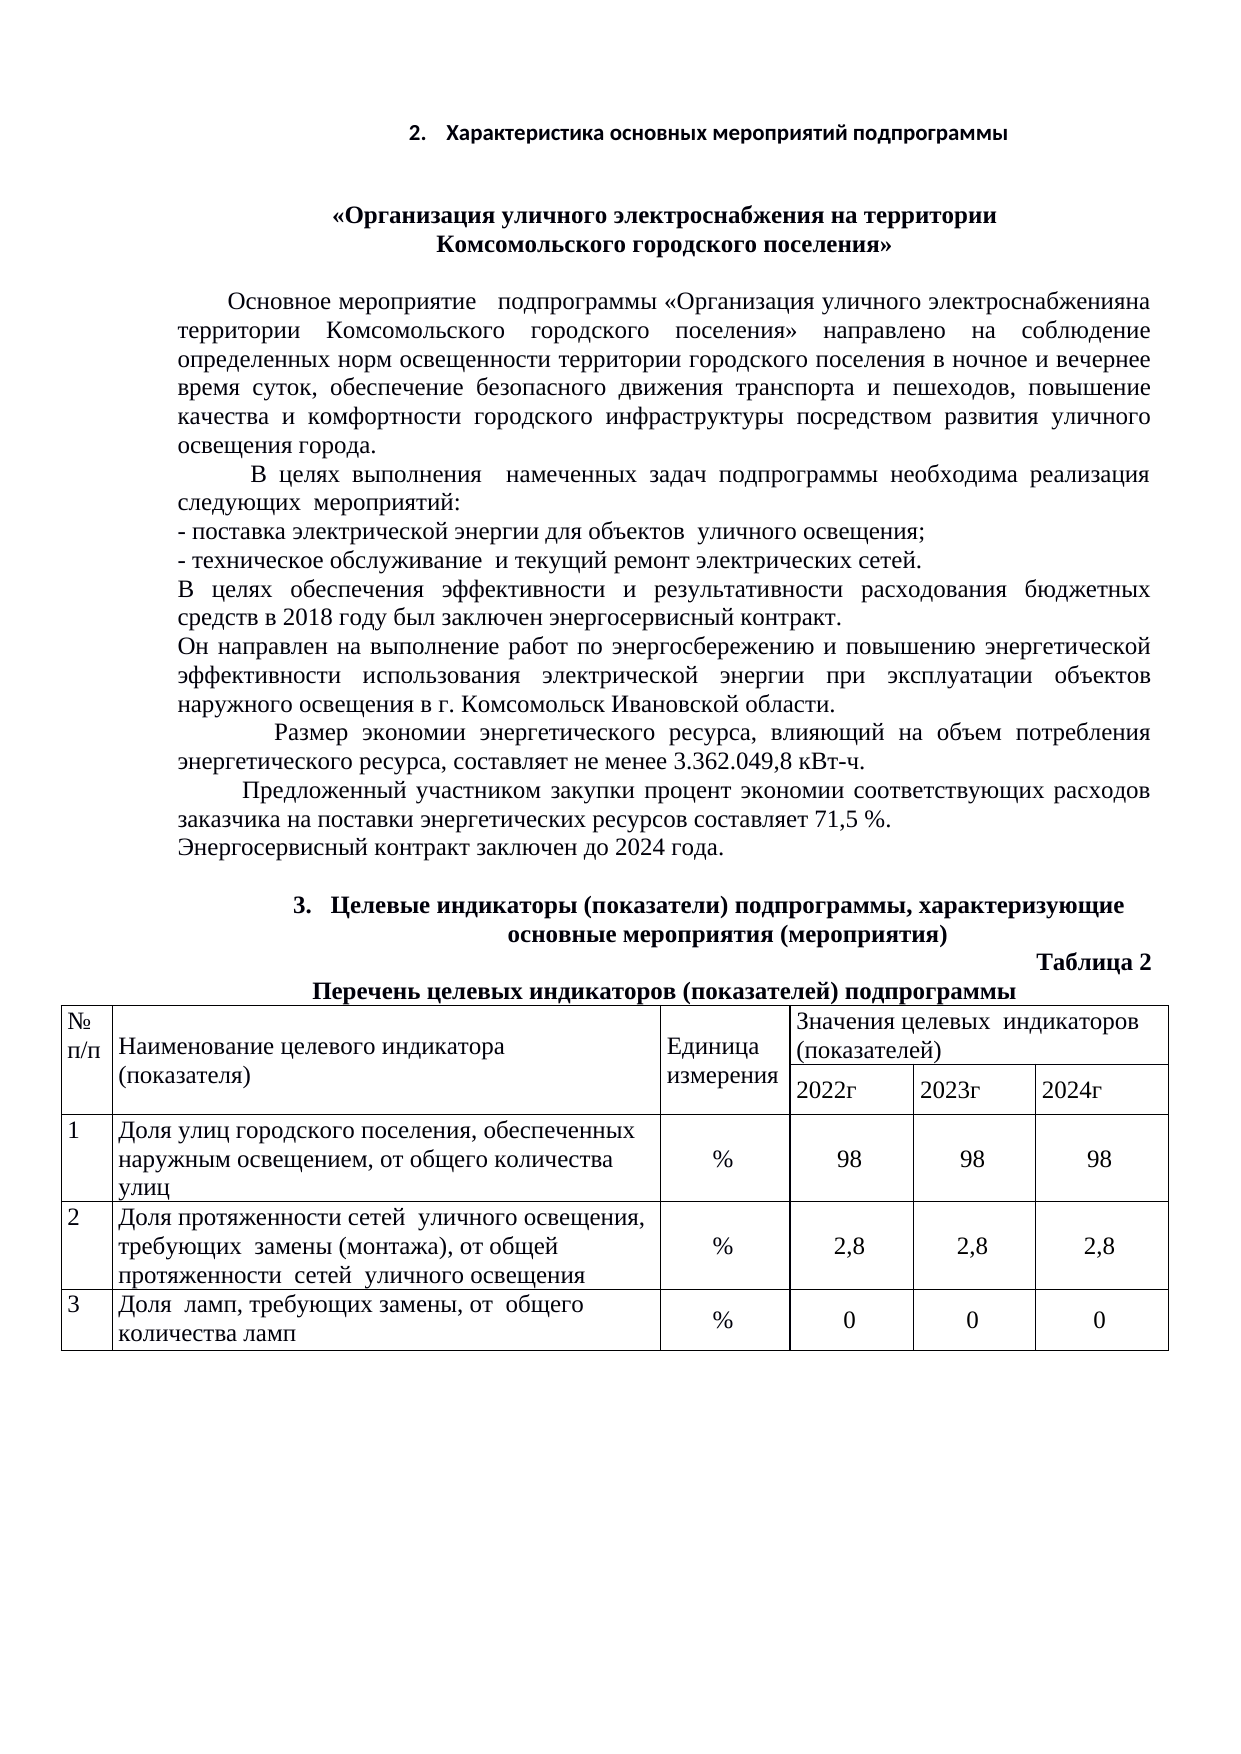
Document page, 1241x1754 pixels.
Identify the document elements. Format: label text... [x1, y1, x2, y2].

list «Организация уличного электроснабжения на территории [177, 200, 1152, 229]
list Таблица 2 [303, 947, 1152, 976]
text Он направлен на выполнение работ по энергосбережению и повышению энергетической эффективности использования электрической энергии при эксплуатации объектов наружного освещения в г. Комсомольск Ивановской области. [177, 631, 1152, 717]
table_cell 2,8 [1036, 1202, 1168, 1288]
table_cell 98 [914, 1115, 1035, 1201]
table_header № п/п [62, 1006, 112, 1114]
list В целях обеспечения эффективности и результативности расходования бюджетных средств в 2018 году был заключен энергосервисный контракт. [177, 574, 1152, 631]
table_cell Доля ламп, требующих замены, от общего количества ламп [113, 1290, 660, 1350]
table_cell 2 [62, 1202, 112, 1288]
table_cell % [661, 1202, 789, 1288]
text Перечень целевых индикаторов (показателей) подпрограммы [177, 976, 1152, 1005]
table_header Значения целевых индикаторов (показателей) [791, 1006, 1168, 1063]
table_cell % [661, 1290, 789, 1350]
table_header Наименование целевого индикатора (показателя) [113, 1006, 660, 1114]
table_header Единица измерения [661, 1006, 789, 1114]
table_cell 2,8 [914, 1202, 1035, 1288]
table_cell 0 [1036, 1290, 1168, 1350]
table_cell 0 [791, 1290, 913, 1350]
table_cell 2,8 [791, 1202, 913, 1288]
table_cell 0 [914, 1290, 1035, 1350]
table_cell 1 [62, 1115, 112, 1201]
table_cell 2022г [791, 1065, 913, 1114]
table_cell 98 [791, 1115, 913, 1201]
table_cell Доля улиц городского поселения, обеспеченных наружным освещением, от общего количества улиц [113, 1115, 660, 1201]
list Целевые индикаторы (показатели) подпрограммы, характеризующие основные мероприятия (мероприятия) [266, 890, 1152, 947]
table_cell 98 [1036, 1115, 1168, 1201]
list В целях выполнения намеченных задач подпрограммы необходима реализация следующих мероприятий: [177, 459, 1152, 516]
text Энергосервисный контракт заключен до 2024 года. [177, 832, 1152, 861]
list - техническое обслуживание и текущий ремонт электрических сетей. [177, 545, 1152, 574]
table_cell % [661, 1115, 789, 1201]
list Основное мероприятие подпрограммы «Организация уличного электроснабженияна территории Комсомольского городского поселения» направлено на соблюдение определенных норм освещенности территории городского поселения в ночное и вечернее время суток, обеспечение безопасного движения транспорта и пешеходов, повышение качества и комфортности городского инфраструктуры посредством развития уличного освещения города. [177, 286, 1152, 459]
list Комсомольского городского поселения» [177, 229, 1152, 257]
list Характеристика основных мероприятий подпрограммы [266, 118, 1152, 146]
text Размер экономии энергетического ресурса, влияющий на объем потребления энергетического ресурса, составляет не менее 3.362.049,8 кВт-ч. [177, 717, 1152, 775]
table_cell Доля протяженности сетей уличного освещения, требующих замены (монтажа), от общей протяженности сетей уличного освещения [113, 1202, 660, 1288]
list - поставка электрической энергии для объектов уличного освещения; [177, 516, 1152, 545]
table_cell 2023г [914, 1065, 1035, 1114]
table_cell 3 [62, 1290, 112, 1350]
text Предложенный участником закупки процент экономии соответствующих расходов заказчика на поставки энергетических ресурсов составляет 71,5 %. [177, 775, 1152, 832]
table_cell 2024г [1036, 1065, 1168, 1114]
